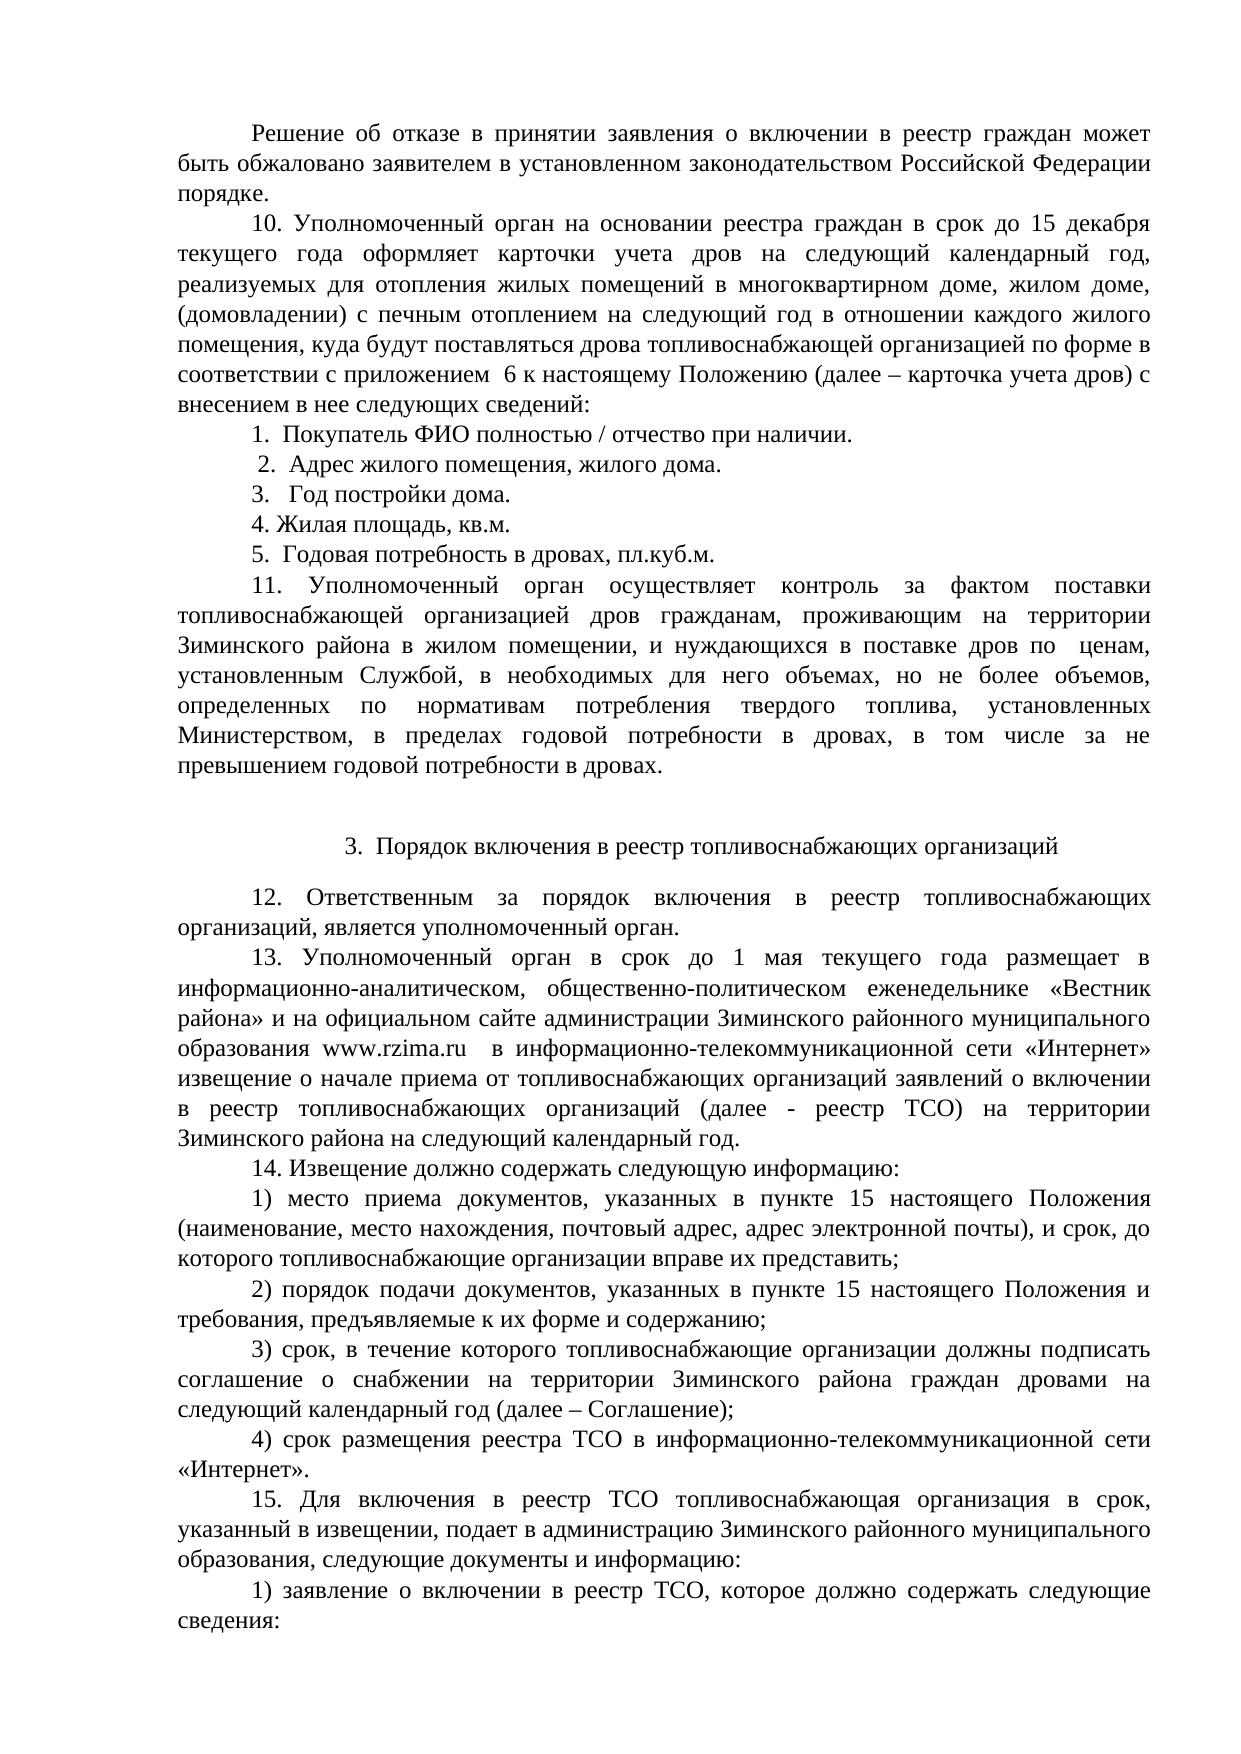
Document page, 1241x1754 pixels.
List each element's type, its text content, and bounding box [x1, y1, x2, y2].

text 5. Годовая потребность в дровах, пл.куб.м. [177, 539, 1152, 568]
text 2) порядок подачи документов, указанных в пункте 15 настоящего Положения и требования, предъявляемые к их форме и содержанию; [177, 1274, 1152, 1332]
text 1) место приема документов, указанных в пункте 15 настоящего Положения (наименование, место нахождения, почтовый адрес, адрес электронной почты), и срок, до которого топливоснабжающие организации вправе их представить; [177, 1183, 1152, 1272]
text 4) срок размещения реестра ТСО в информационно-телекоммуникационной сети «Интернет». [177, 1424, 1152, 1483]
text 3) срок, в течение которого топливоснабжающие организации должны подписать соглашение о снабжении на территории Зиминского района граждан дровами на следующий календарный год (далее – Соглашение); [177, 1334, 1152, 1423]
text 3. Порядок включения в реестр топливоснабжающих организаций [177, 831, 1152, 860]
text 10. Уполномоченный орган на основании реестра граждан в срок до 15 декабря текущего года оформляет карточки учета дров на следующий календарный год, реализуемых для отопления жилых помещений в многоквартирном доме, жилом доме, (домовладении) с печным отоплением на следующий год в отношении каждого жилого помещения, куда будут поставляться дрова топливоснабжающей организацией по форме в соответствии с приложением 6 к настоящему Положению (далее – карточка учета дров) с внесением в нее следующих сведений: [177, 208, 1152, 418]
text 2. Адрес жилого помещения, жилого дома. [177, 449, 1152, 478]
text 15. Для включения в реестр ТСО топливоснабжающая организация в срок, указанный в извещении, подает в администрацию Зиминского районного муниципального образования, следующие документы и информацию: [177, 1484, 1152, 1573]
text 1. Покупатель ФИО полностью / отчество при наличии. [177, 419, 1152, 448]
list Решение об отказе в принятии заявления о включении в реестр граждан может быть обжаловано заявителем в установленном законодательством Российской Федерации порядке. [177, 118, 1152, 207]
text 12. Ответственным за порядок включения в реестр топливоснабжающих организаций, является уполномоченный орган. [177, 882, 1152, 941]
text 4. Жилая площадь, кв.м. [177, 509, 1152, 538]
text 13. Уполномоченный орган в срок до 1 мая текущего года размещает в информационно-аналитическом, общественно-политическом еженедельнике «Вестник района» и на официальном сайте администрации Зиминского районного муниципального образования www.rzima.ru в информационно-телекоммуникационной сети «Интернет» извещение о начале приема от топливоснабжающих организаций заявлений о включении в реестр топливоснабжающих организаций (далее - реестр ТСО) на территории Зиминского района на следующий календарный год. [177, 942, 1152, 1152]
text 1) заявление о включении в реестр ТСО, которое должно содержать следующие сведения: [177, 1575, 1152, 1633]
text 3. Год постройки дома. [177, 479, 1152, 508]
text 14. Извещение должно содержать следующую информацию: [177, 1153, 1152, 1182]
text 11. Уполномоченный орган осуществляет контроль за фактом поставки топливоснабжающей организацией дров гражданам, проживающим на территории Зиминского района в жилом помещении, и нуждающихся в поставке дров по ценам, установленным Службой, в необходимых для него объемах, но не более объемов, определенных по нормативам потребления твердого топлива, установленных Министерством, в пределах годовой потребности в дровах, в том числе за не превышением годовой потребности в дровах. [177, 570, 1152, 779]
